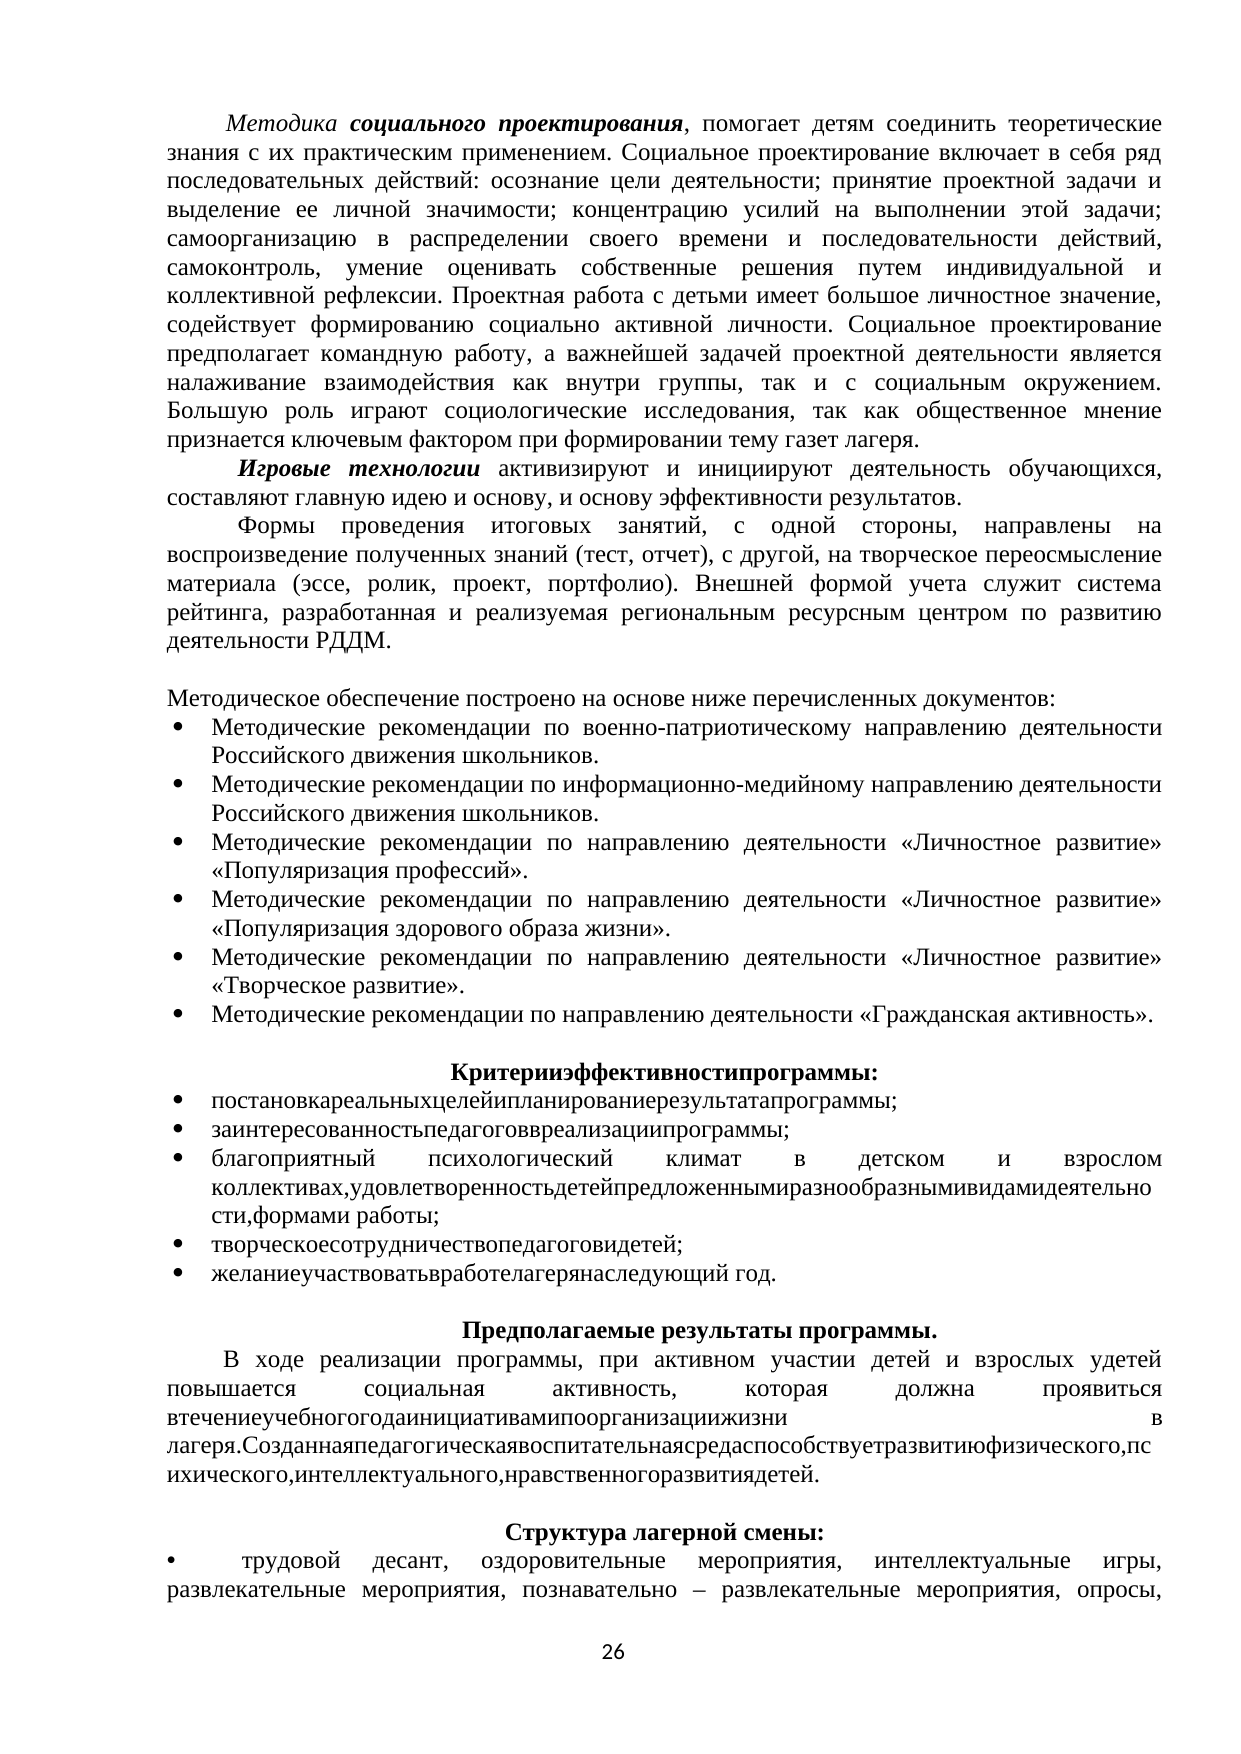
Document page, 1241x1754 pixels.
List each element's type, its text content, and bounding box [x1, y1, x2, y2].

text Формы проведения итоговых занятий, с одной стороны, направлены на воспроизведение полученных знаний (тест, отчет), с другой, на творческое переосмысление материала (эссе, ролик, проект, портфолио). Внешней формой учета служит система рейтинга, разработанная и реализуемая региональным ресурсным центром по развитию деятельности РДДМ. [167, 511, 1163, 654]
text Структура лагерной смены: [167, 1517, 1163, 1546]
subtitle Критерииэффективностипрограммы: [167, 1057, 1163, 1086]
list заинтересованностьпедагоговвреализациипрограммы; [173, 1114, 1163, 1143]
list творческоесотрудничествопедагоговидетей; [173, 1229, 1163, 1258]
text Методическое обеспечение построено на основе ниже перечисленных документов: [167, 683, 1163, 712]
list Методические рекомендации по направлению деятельности «Личностное развитие» «Популяризация профессий». [173, 827, 1163, 884]
text Методика социального проектирования, помогает детям соединить теоретические знания с их практическим применением. Социальное проектирование включает в себя ряд последовательных действий: осознание цели деятельности; принятие проектной задачи и выделение ее личной значимости; концентрацию усилий на выполнении этой задачи; самоорганизацию в распределении своего времени и последовательности действий, самоконтроль, умение оценивать собственные решения путем индивидуальной и коллективной рефлексии. Проектная работа с детьми имеет большое личностное значение, содействует формированию социально активной личности. Социальное проектирование предполагает командную работу, а важнейшей задачей проектной деятельности является налаживание взаимодействия как внутри группы, так и с социальным окружением. Большую роль играют социологические исследования, так как общественное мнение признается ключевым фактором при формировании тему газет лагеря. [167, 108, 1163, 453]
subtitle Предполагаемые результаты программы. [236, 1316, 1163, 1344]
list Методические рекомендации по информационно-медийному направлению деятельности Российского движения школьников. [173, 769, 1163, 827]
list желаниеучаствоватьвработелагерянаследующий год. [173, 1258, 1163, 1287]
list постановкареальныхцелейипланированиерезультатапрограммы; [173, 1086, 1163, 1114]
text В ходе реализации программы, при активном участии детей и взрослых удетей повышается социальная активность, которая должна проявиться втечениеучебногогодаинициативамипоорганизациижизни в лагеря.Созданнаяпедагогическаявоспитательнаясредаспособствуетразвитиюфизического,психического,интеллектуального,нравственногоразвитиядетей. [167, 1344, 1163, 1488]
list Методические рекомендации по направлению деятельности «Личностное развитие» «Популяризация здорового образа жизни». [173, 884, 1163, 942]
list Методические рекомендации по направлению деятельности «Личностное развитие» «Творческое развитие». [173, 942, 1163, 999]
list Методические рекомендации по направлению деятельности «Гражданская активность». [173, 999, 1163, 1028]
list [167, 1546, 1163, 1603]
list Методические рекомендации по военно-патриотическому направлению деятельности Российского движения школьников. [173, 712, 1163, 769]
list благоприятный психологический климат в детском и взрослом коллективах,удовлетворенностьдетейпредложеннымиразнообразнымивидамидеятельности,формами работы; [173, 1143, 1163, 1229]
text Игровые технологии активизируют и инициируют деятельность обучающихся, составляют главную идею и основу, и основу эффективности результатов. [167, 453, 1163, 511]
